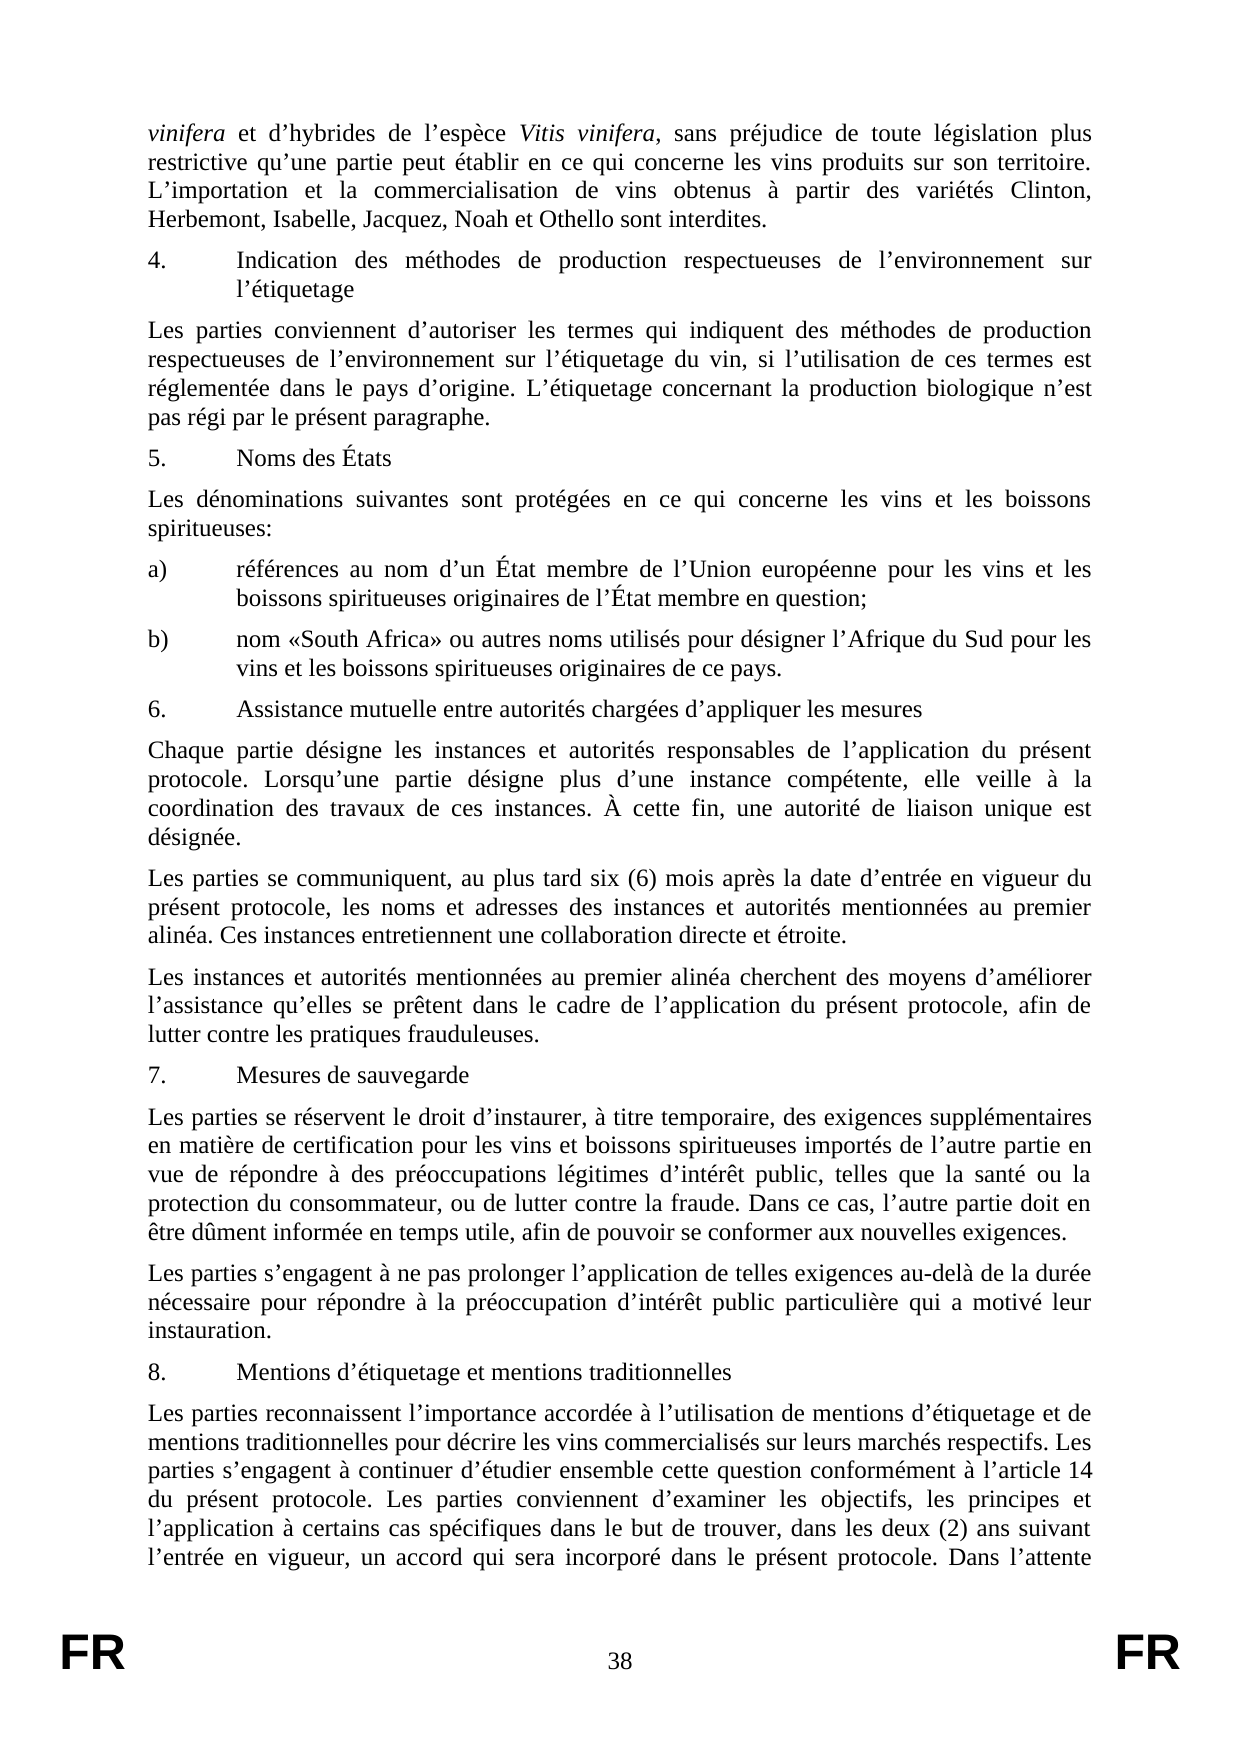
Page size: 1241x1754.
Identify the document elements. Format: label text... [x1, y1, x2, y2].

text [148, 1398, 1093, 1571]
text Les dénominations suivantes sont protégées en ce qui concerne les vins et les boissons spiritueuses: [148, 484, 1093, 542]
text Les instances et autorités mentionnées au premier alinéa cherchent des moyens d’améliorer l’assistance qu’elles se prêtent dans le cadre de l’application du présent protocole, afin de lutter contre les pratiques frauduleuses. [148, 962, 1093, 1048]
text a) références au nom d’un État membre de l’Union européenne pour les vins et les boissons spiritueuses originaires de l’État membre en question; [148, 554, 1093, 612]
text 7. Mesures de sauvegarde [148, 1061, 1093, 1089]
text b) nom «South Africa» ou autres noms utilisés pour désigner l’Afrique du Sud pour les vins et les boissons spiritueuses originaires de ce pays. [148, 624, 1093, 682]
text 8. Mentions d’étiquetage et mentions traditionnelles [148, 1357, 1093, 1386]
text 6. Assistance mutuelle entre autorités chargées d’appliquer les mesures [148, 694, 1093, 723]
text Chaque partie désigne les instances et autorités responsables de l’application du présent protocole. Lorsqu’une partie désigne plus d’une instance compétente, elle veille à la coordination des travaux de ces instances. À cette fin, une autorité de liaison unique est désignée. [148, 736, 1093, 851]
text 5. Noms des États [148, 443, 1093, 472]
text Les parties conviennent d’autoriser les termes qui indiquent des méthodes de production respectueuses de l’environnement sur l’étiquetage du vin, si l’utilisation de ces termes est réglementée dans le pays d’origine. L’étiquetage concernant la production biologique n’est pas régi par le présent paragraphe. [148, 316, 1093, 431]
text Les parties se réservent le droit d’instaurer, à titre temporaire, des exigences supplémentaires en matière de certification pour les vins et boissons spiritueuses importés de l’autre partie en vue de répondre à des préoccupations légitimes d’intérêt public, telles que la santé ou la protection du consommateur, ou de lutter contre la fraude. Dans ce cas, l’autre partie doit en être dûment informée en temps utile, afin de pouvoir se conformer aux nouvelles exigences. [148, 1102, 1093, 1246]
text 4. Indication des méthodes de production respectueuses de l’environnement sur l’étiquetage [148, 246, 1093, 303]
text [148, 118, 1093, 233]
text Les parties se communiquent, au plus tard six (6) mois après la date d’entrée en vigueur du présent protocole, les noms et adresses des instances et autorités mentionnées au premier alinéa. Ces instances entretiennent une collaboration directe et étroite. [148, 863, 1093, 949]
text Les parties s’engagent à ne pas prolonger l’application de telles exigences au-delà de la durée nécessaire pour répondre à la préoccupation d’intérêt public particulière qui a motivé leur instauration. [148, 1258, 1093, 1344]
